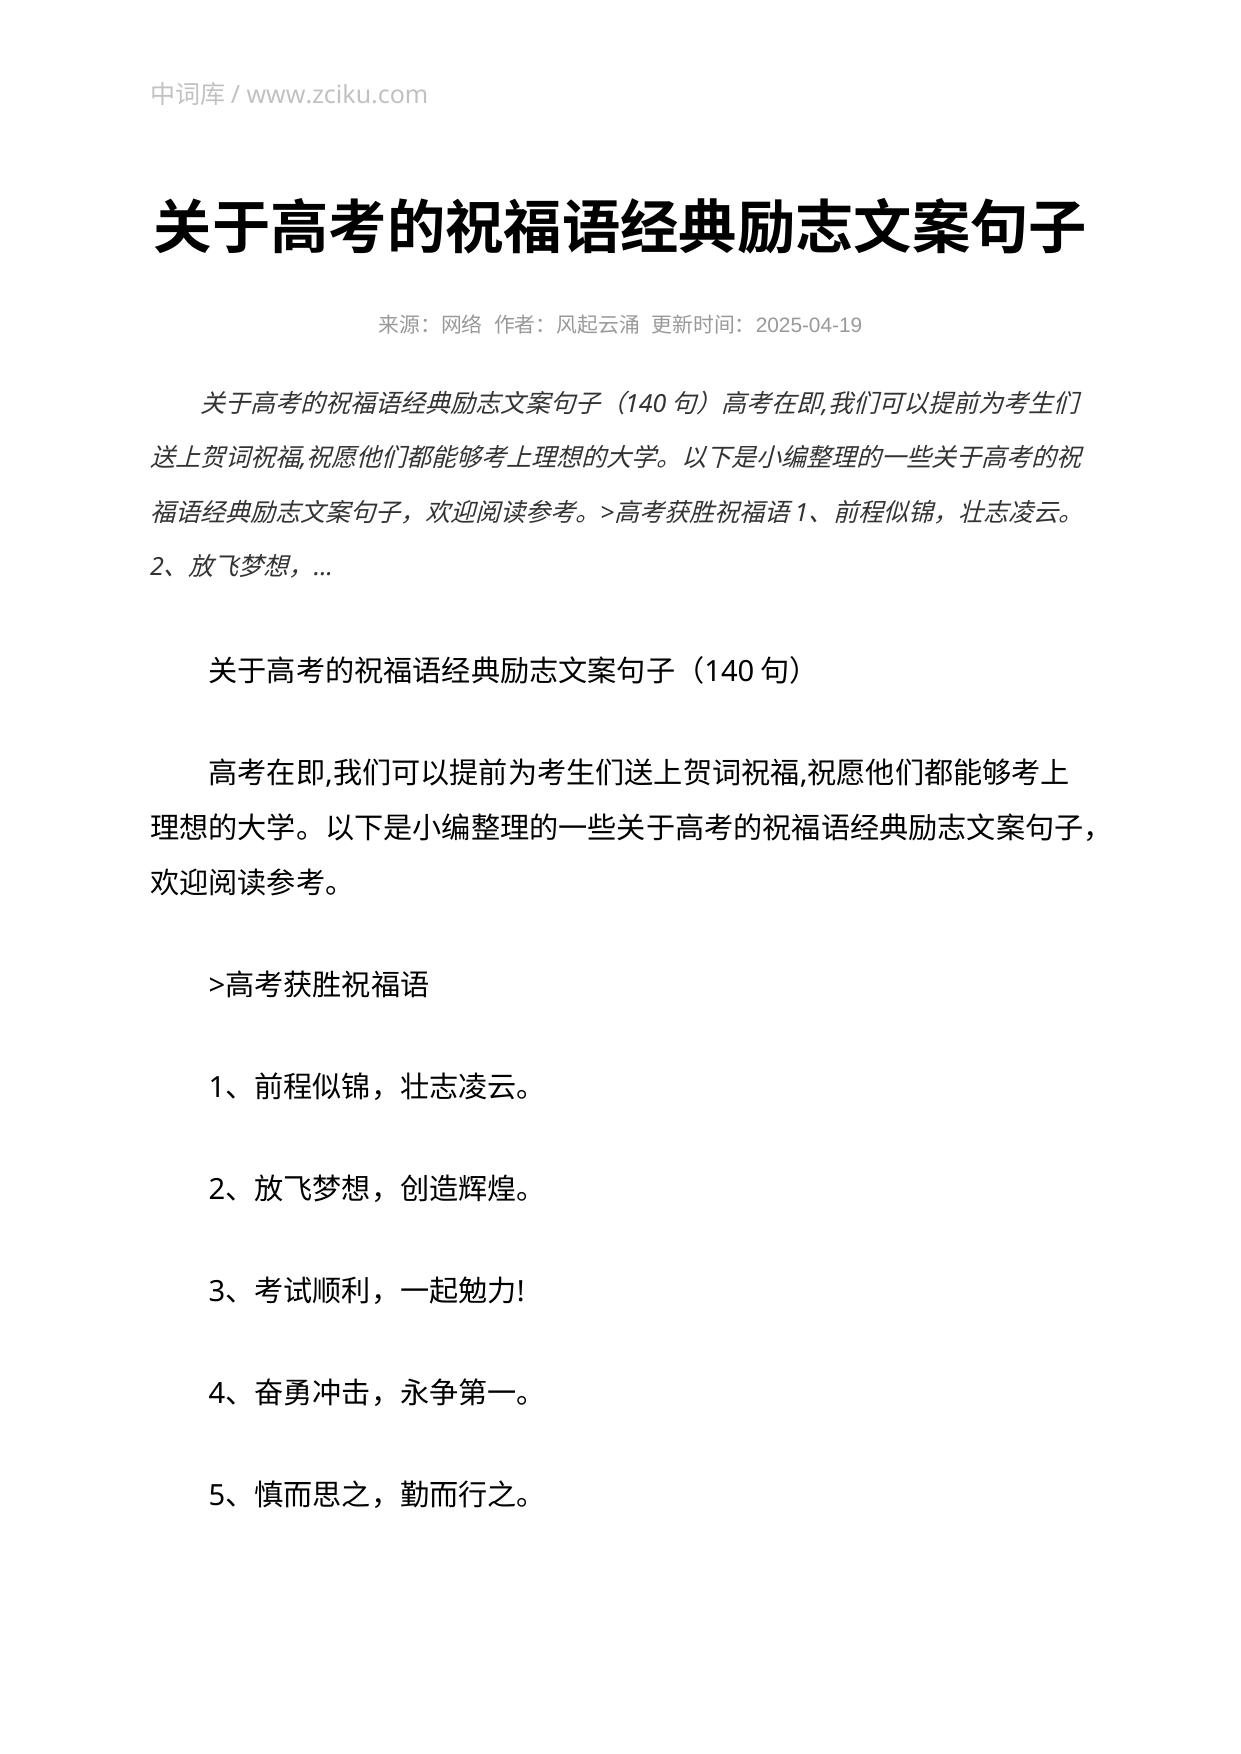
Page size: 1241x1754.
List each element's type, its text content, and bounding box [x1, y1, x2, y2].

text 4、奋勇冲击，永争第一。 [150, 1369, 1090, 1412]
text 关于高考的祝福语经典励志文案句子（140句） [150, 648, 1090, 690]
text 2、放飞梦想，创造辉煌。 [150, 1165, 1090, 1208]
text 高考在即,我们可以提前为考生们送上贺词祝福,祝愿他们都能够考上理想的大学。以下是小编整理的一些关于高考的祝福语经典励志文案句子，欢迎阅读参考。 [150, 750, 1090, 902]
text 来源：网络 作者：风起云涌 更新时间：2025-04-19 [150, 313, 1090, 337]
text 5、慎而思之，勤而行之。 [150, 1471, 1090, 1514]
text 关于高考的祝福语经典励志文案句子（140句）高考在即,我们可以提前为考生们送上贺词祝福,祝愿他们都能够考上理想的大学。以下是小编整理的一些关于高考的祝福语经典励志文案句子，欢迎阅读参考。>高考获胜祝福语1、前程似锦，壮志凌云。2、放飞梦想，... [150, 383, 1090, 583]
text >高考获胜祝福语 [150, 961, 1090, 1004]
text 3、考试顺利，一起勉力! [150, 1267, 1090, 1310]
subtitle 关于高考的祝福语经典励志文案句子 [150, 181, 1090, 266]
text 1、前程似锦，壮志凌云。 [150, 1063, 1090, 1106]
